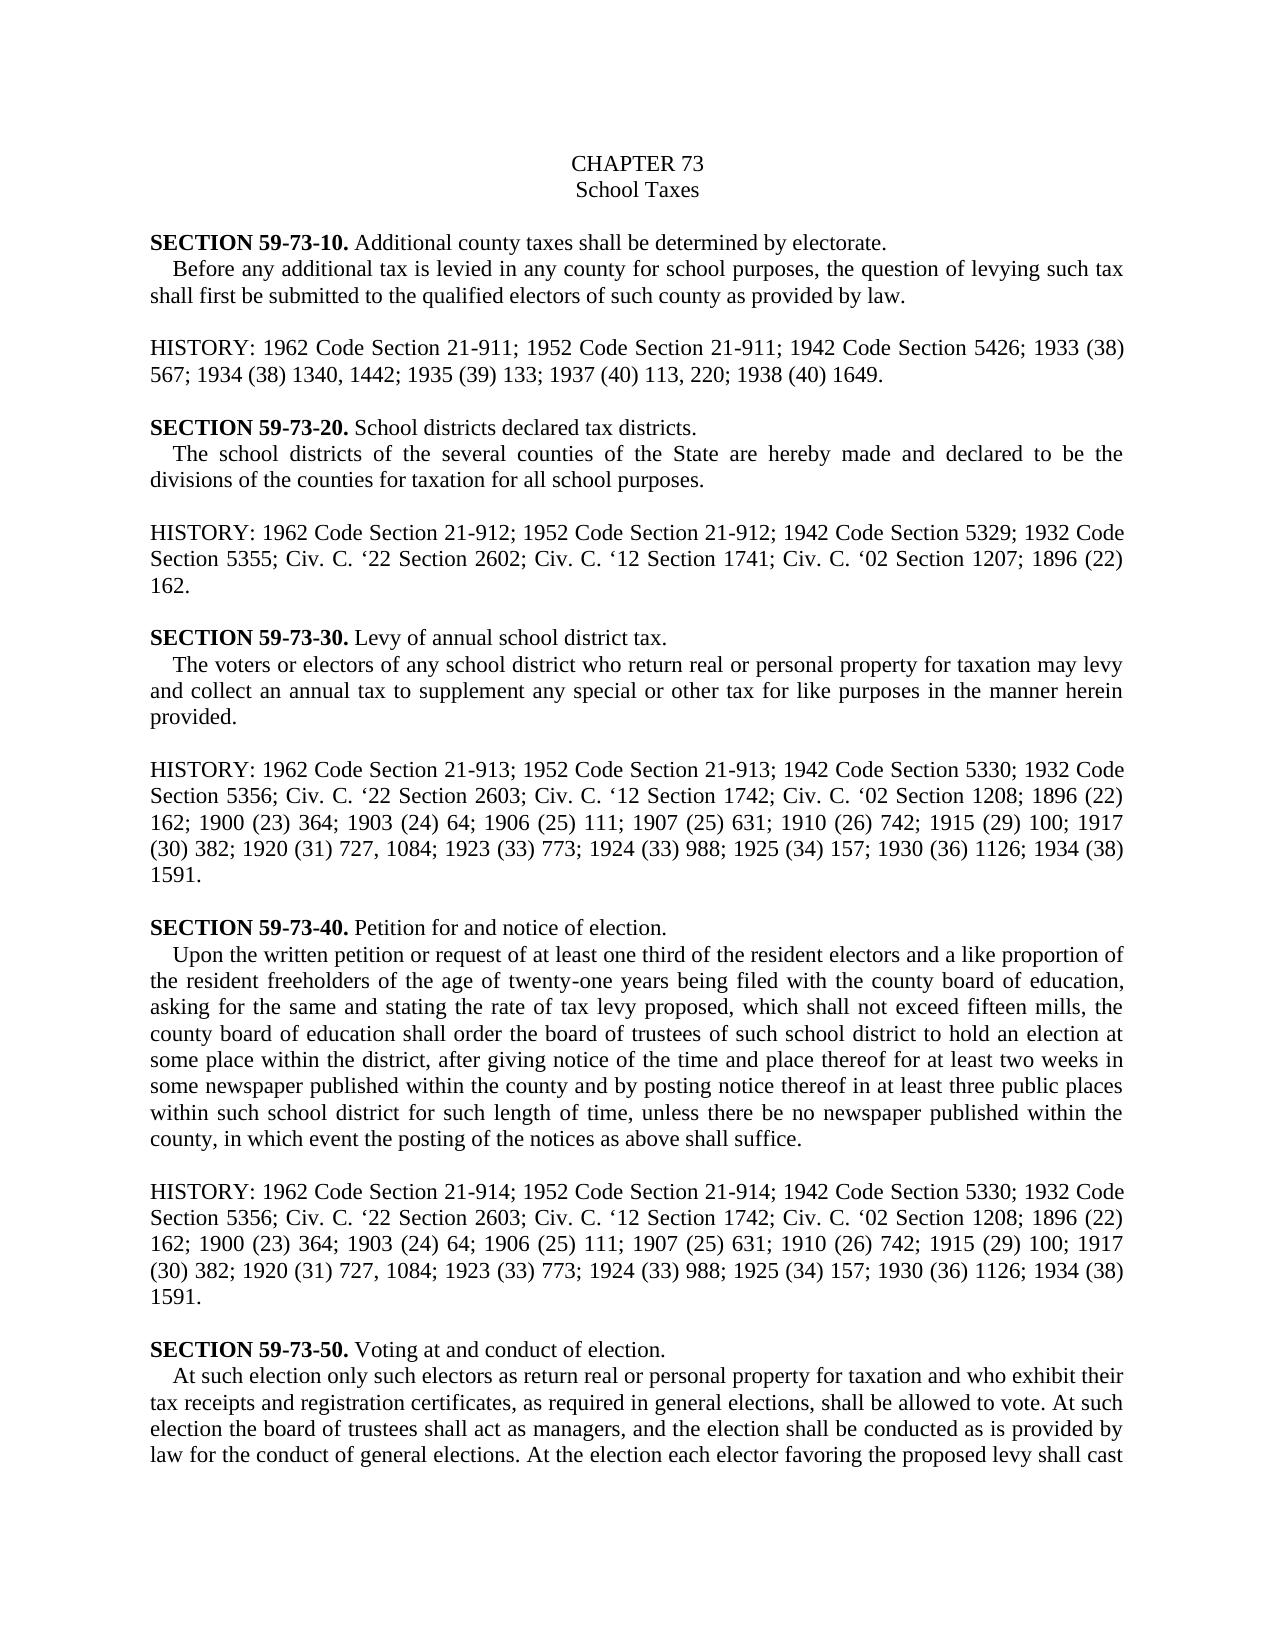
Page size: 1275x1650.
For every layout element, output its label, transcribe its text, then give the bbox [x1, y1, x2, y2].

text CHAPTER 73 [150, 150, 1125, 176]
text School Taxes [150, 176, 1125, 203]
text Upon the written petition or request of at least one third of the resident electors and a like proportion of the resident freeholders of the age of twenty-one years being filed with the county board of education, asking for the same and stating the rate of tax levy proposed, which shall not exceed fifteen mills, the county board of education shall order the board of trustees of such school district to hold an election at some place within the district, after giving notice of the time and place thereof for at least two weeks in some newspaper published within the county and by posting notice thereof in at least three public places within such school district for such length of time, unless there be no newspaper published within the county, in which event the posting of the notices as above shall suffice. [150, 941, 1125, 1151]
text HISTORY: 1962 Code Section 21-913; 1952 Code Section 21-913; 1942 Code Section 5330; 1932 Code Section 5356; Civ. C. ‘22 Section 2603; Civ. C. ‘12 Section 1742; Civ. C. ‘02 Section 1208; 1896 (22) 162; 1900 (23) 364; 1903 (24) 64; 1906 (25) 111; 1907 (25) 631; 1910 (26) 742; 1915 (29) 100; 1917 (30) 382; 1920 (31) 727, 1084; 1923 (33) 773; 1924 (33) 988; 1925 (34) 157; 1930 (36) 1126; 1934 (38) 1591. [150, 756, 1125, 888]
text HISTORY: 1962 Code Section 21-911; 1952 Code Section 21-911; 1942 Code Section 5426; 1933 (38) 567; 1934 (38) 1340, 1442; 1935 (39) 133; 1937 (40) 113, 220; 1938 (40) 1649. [150, 334, 1125, 387]
text SECTION 59-73-50. Voting at and conduct of election. [150, 1336, 1125, 1362]
text Before any additional tax is levied in any county for school purposes, the question of levying such tax shall first be submitted to the qualified electors of such county as provided by law. [150, 255, 1125, 308]
text The school districts of the several counties of the State are hereby made and declared to be the divisions of the counties for taxation for all school purposes. [150, 440, 1125, 493]
text The voters or electors of any school district who return real or personal property for taxation may levy and collect an annual tax to supplement any special or other tax for like purposes in the manner herein provided. [150, 651, 1125, 730]
text HISTORY: 1962 Code Section 21-912; 1952 Code Section 21-912; 1942 Code Section 5329; 1932 Code Section 5355; Civ. C. ‘22 Section 2602; Civ. C. ‘12 Section 1741; Civ. C. ‘02 Section 1207; 1896 (22) 162. [150, 519, 1125, 598]
text SECTION 59-73-40. Petition for and notice of election. [150, 914, 1125, 941]
text SECTION 59-73-30. Levy of annual school district tax. [150, 624, 1125, 651]
text HISTORY: 1962 Code Section 21-914; 1952 Code Section 21-914; 1942 Code Section 5330; 1932 Code Section 5356; Civ. C. ‘22 Section 2603; Civ. C. ‘12 Section 1742; Civ. C. ‘02 Section 1208; 1896 (22) 162; 1900 (23) 364; 1903 (24) 64; 1906 (25) 111; 1907 (25) 631; 1910 (26) 742; 1915 (29) 100; 1917 (30) 382; 1920 (31) 727, 1084; 1923 (33) 773; 1924 (33) 988; 1925 (34) 157; 1930 (36) 1126; 1934 (38) 1591. [150, 1178, 1125, 1309]
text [150, 1362, 1125, 1468]
text SECTION 59-73-10. Additional county taxes shall be determined by electorate. [150, 229, 1125, 255]
text SECTION 59-73-20. School districts declared tax districts. [150, 413, 1125, 440]
